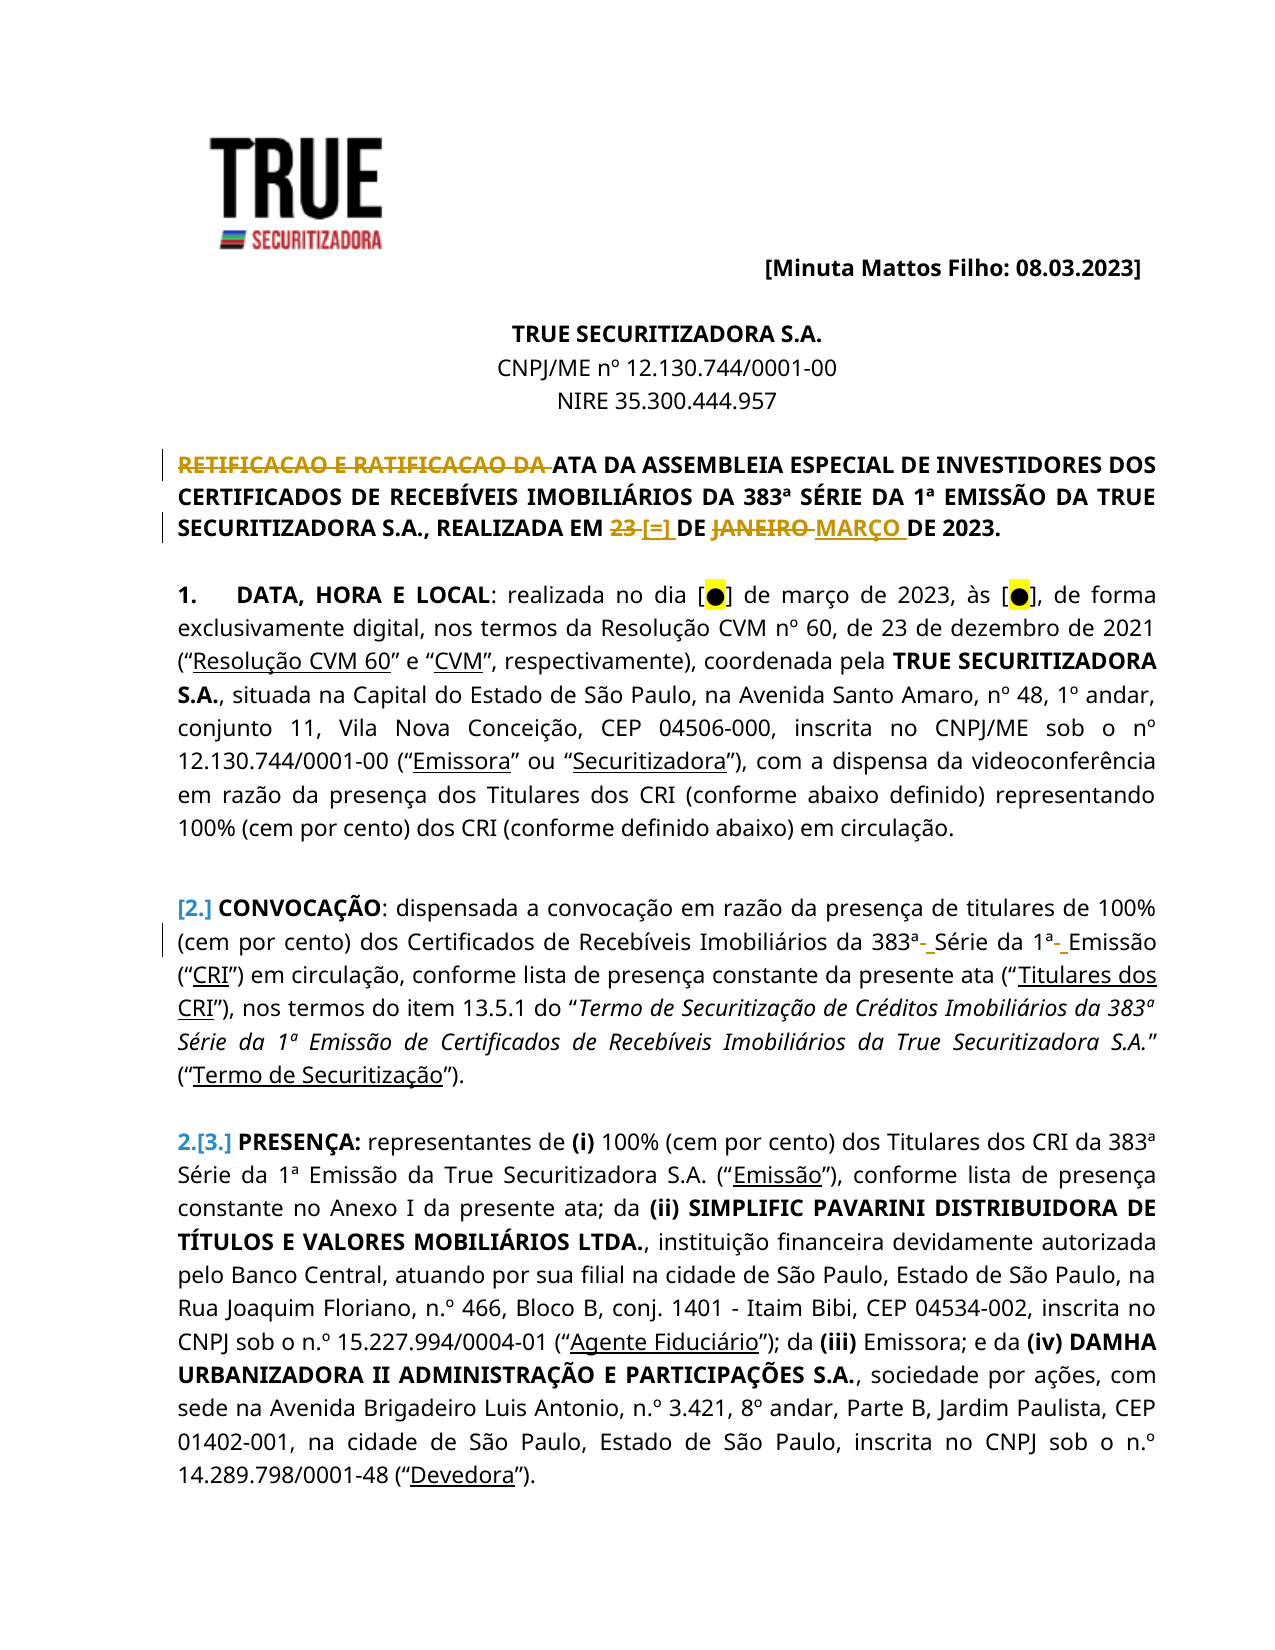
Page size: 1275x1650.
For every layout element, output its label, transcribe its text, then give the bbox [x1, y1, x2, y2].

list CONVOCAÇÃO: dispensada a convocação em razão da presença de titulares de 100% (cem por cento) dos Certificados de Recebíveis Imobiliários da 383ªSérie da 1ªEmissão (“CRI”) em circulação, conforme lista de presença constante da presente ata (“Titulares dos CRI”), nos termos do item 13.5.1 do “Termo de Securitização de Créditos Imobiliários da 383ª Série da 1ª Emissão de Certificados de Recebíveis Imobiliários da True Securitizadora S.A.” (“Termo de Securitização”). [177, 890, 1157, 1090]
list PRESENÇA: representantes de (i) 100% (cem por cento) dos Titulares dos CRI da 383ª Série da 1ª Emissão da True Securitizadora S.A. (“Emissão”), conforme lista de presença constante no Anexo I da presente ata; da (ii) SIMPLIFIC PAVARINI DISTRIBUIDORA DE TÍTULOS E VALORES MOBILIÁRIOS LTDA., instituição financeira devidamente autorizada pelo Banco Central, atuando por sua filial na cidade de São Paulo, Estado de São Paulo, na Rua Joaquim Floriano, n.º 466, Bloco B, conj. 1401 - Itaim Bibi, CEP 04534-002, inscrita no CNPJ sob o n.º 15.227.994/0004-01 (“Agente Fiduciário”); da (iii) Emissora; e da (iv) DAMHA URBANIZADORA II ADMINISTRAÇÃO E PARTICIPAÇÕES S.A., sociedade por ações, com sede na Avenida Brigadeiro Luis Antonio, n.º 3.421, 8º andar, Parte B, Jardim Paulista, CEP 01402-001, na cidade de São Paulo, Estado de São Paulo, inscrita no CNPJ sob o n.º 14.289.798/0001-48 (“Devedora”). [177, 1123, 1157, 1490]
text ATA DA ASSEMBLEIA ESPECIAL DE INVESTIDORES DOS CERTIFICADOS DE RECEBÍVEIS IMOBILIÁRIOS DA 383ª SÉRIE DA 1ª EMISSÃO DA TRUE SECURITIZADORA S.A., REALIZADA EM DE DE 2023. [177, 449, 1157, 543]
list DATA, HORA E LOCAL: realizada no dia [●] de março de 2023, às [●], de forma exclusivamente digital, nos termos da Resolução CVM nº 60, de 23 de dezembro de 2021 (“Resolução CVM 60” e “CVM”, respectivamente), coordenada pela TRUE SECURITIZADORA S.A., situada na Capital do Estado de São Paulo, na Avenida Santo Amaro, nº 48, 1º andar, conjunto 11, Vila Nova Conceição, CEP 04506-000, inscrita no CNPJ/ME sob o nº 12.130.744/0001-00 (“Emissora” ou “Securitizadora”), com a dispensa da videoconferência em razão da presença dos Titulares dos CRI (conforme abaixo definido) representando 100% (cem por cento) dos CRI (conforme definido abaixo) em circulação. [177, 576, 1157, 843]
text TRUE SECURITIZADORA S.A. [177, 316, 1157, 349]
text CNPJ/ME nº 12.130.744/0001-00 [177, 349, 1157, 383]
text NIRE 35.300.444.957 [177, 383, 1157, 416]
picture [177, 118, 426, 276]
